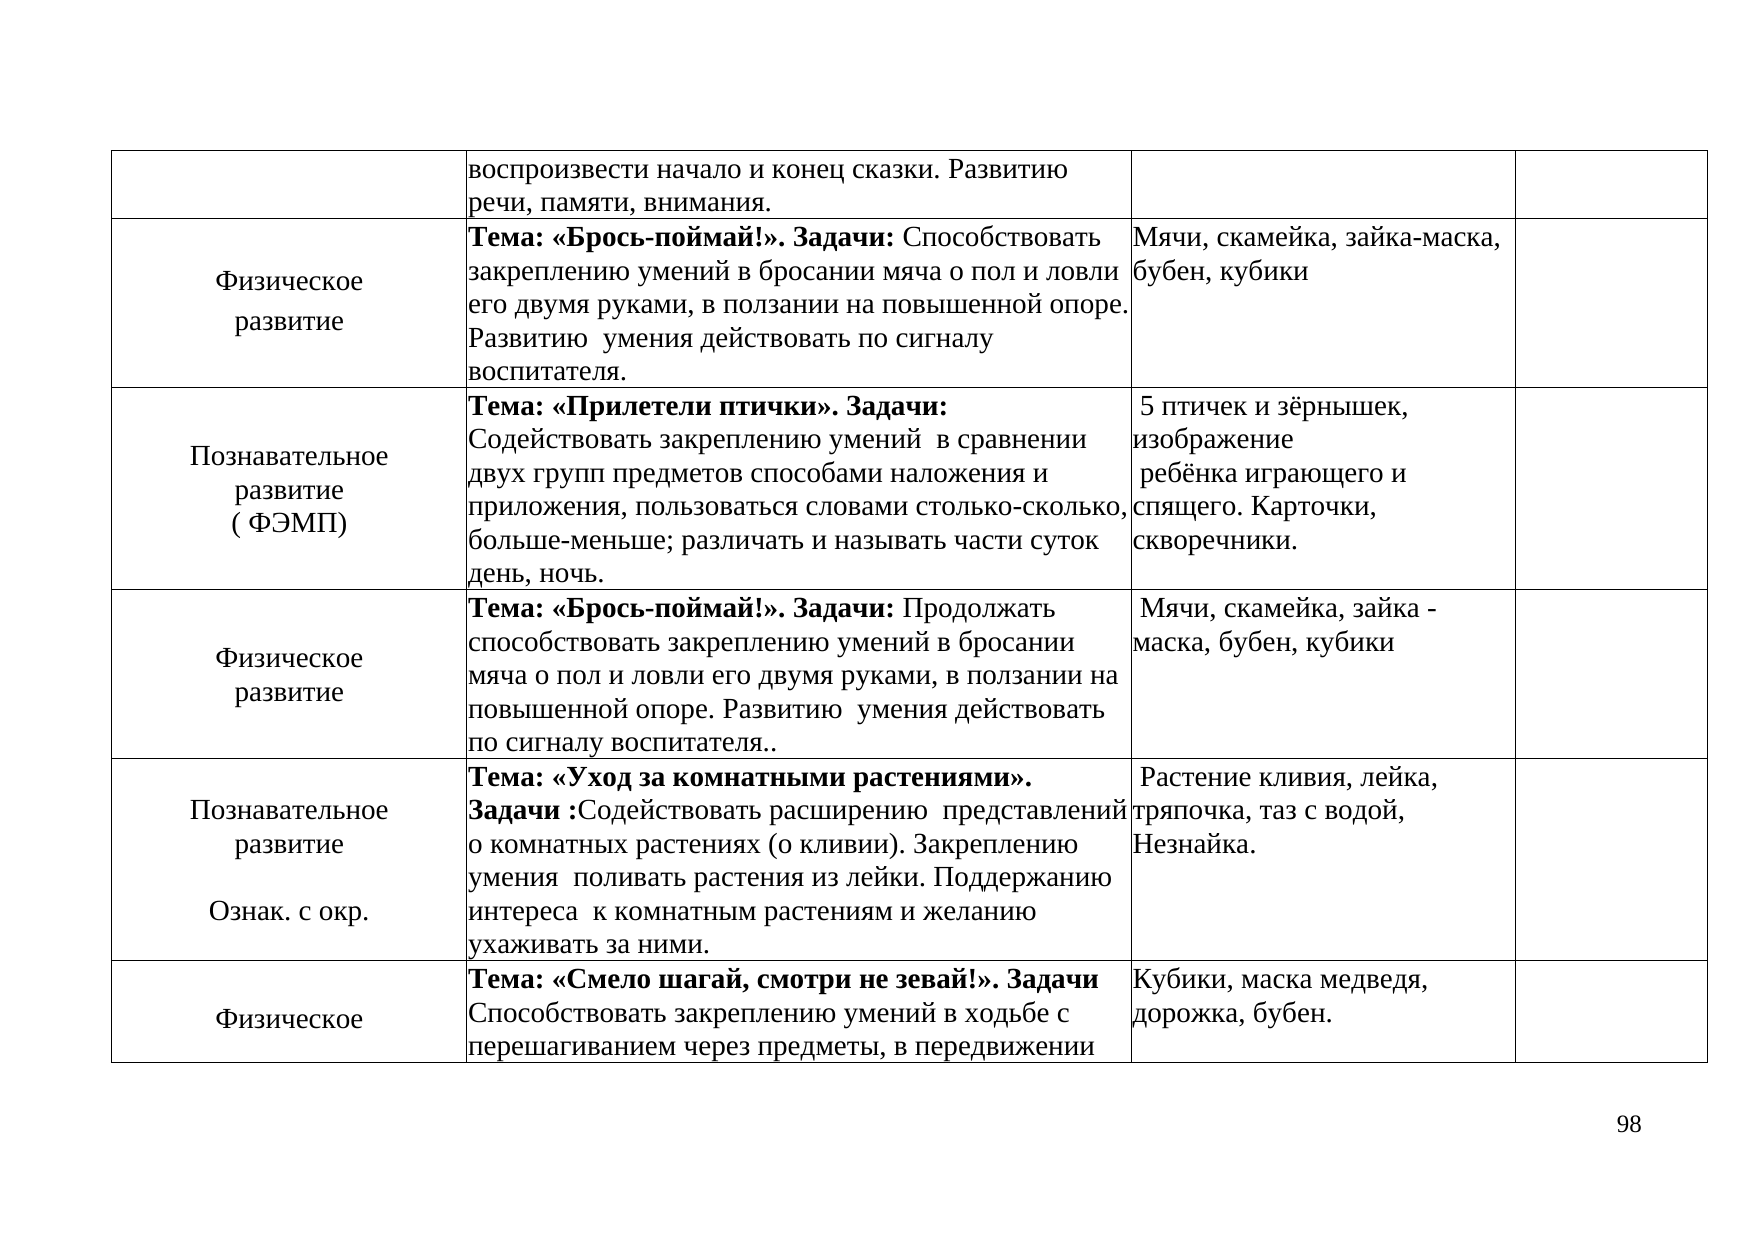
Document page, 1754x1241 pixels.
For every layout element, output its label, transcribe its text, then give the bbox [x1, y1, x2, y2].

table_cell Растение кливия, лейка, тряпочка, таз с водой, Незнайка. [1132, 759, 1515, 960]
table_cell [112, 151, 466, 218]
table_cell Физическое развитие [112, 219, 466, 387]
table_cell Физическое развитие [112, 590, 466, 758]
table_cell Познавательное развитие Ознак. с окр. [112, 759, 466, 960]
table_cell [1516, 219, 1707, 387]
table_cell [1516, 590, 1707, 758]
table_cell [1516, 151, 1707, 218]
table_cell Тема: «Уход за комнатными растениями». Задачи :Содействовать расширению представлений о комнатных растениях (о кливии). Закреплению умения поливать растения из лейки. Поддержанию интереса к комнатным растениям и желанию ухаживать за ними. [467, 759, 1131, 960]
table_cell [1132, 151, 1515, 218]
table_cell Мячи, скамейка, зайка-маска, бубен, кубики [1132, 219, 1515, 387]
table_cell [1516, 961, 1707, 1062]
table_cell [467, 151, 1131, 218]
table_cell Познавательное развитие ( ФЭМП) [112, 388, 466, 589]
table_cell 5 птичек и зёрнышек, изображение ребёнка играющего и спящего. Карточки, скворечники. [1132, 388, 1515, 589]
table_cell Тема: «Смело шагай, смотри не зевай!». Задачи Способствовать закреплению умений в ходьбе с перешагиванием через предметы, в передвижении вперёд на ладонях и ступнях. Развитию равновесия, координации. [467, 961, 1131, 1062]
table_cell Тема: «Прилетели птички». Задачи: Содействовать закреплению умений в сравнении двух групп предметов способами наложения и приложения, пользоваться словами столько-сколько, больше-меньше; различать и называть части суток день, ночь. [467, 388, 1131, 589]
table_cell Мячи, скамейка, зайка - маска, бубен, кубики [1132, 590, 1515, 758]
table_cell [1516, 388, 1707, 589]
table_cell [1516, 759, 1707, 960]
table_cell Тема: «Брось-поймай!». Задачи: Способствовать закреплению умений в бросании мяча о пол и ловли его двумя руками, в ползании на повышенной опоре. Развитию умения действовать по сигналу воспитателя. [467, 219, 1131, 387]
table_cell Тема: «Брось-поймай!». Задачи: Продолжать способствовать закреплению умений в бросании мяча о пол и ловли его двумя руками, в ползании на повышенной опоре. Развитию умения действовать по сигналу воспитателя.. [467, 590, 1131, 758]
table_cell Кубики, маска медведя, дорожка, бубен. [1132, 961, 1515, 1062]
table_cell Физическое развитие [112, 961, 466, 1062]
